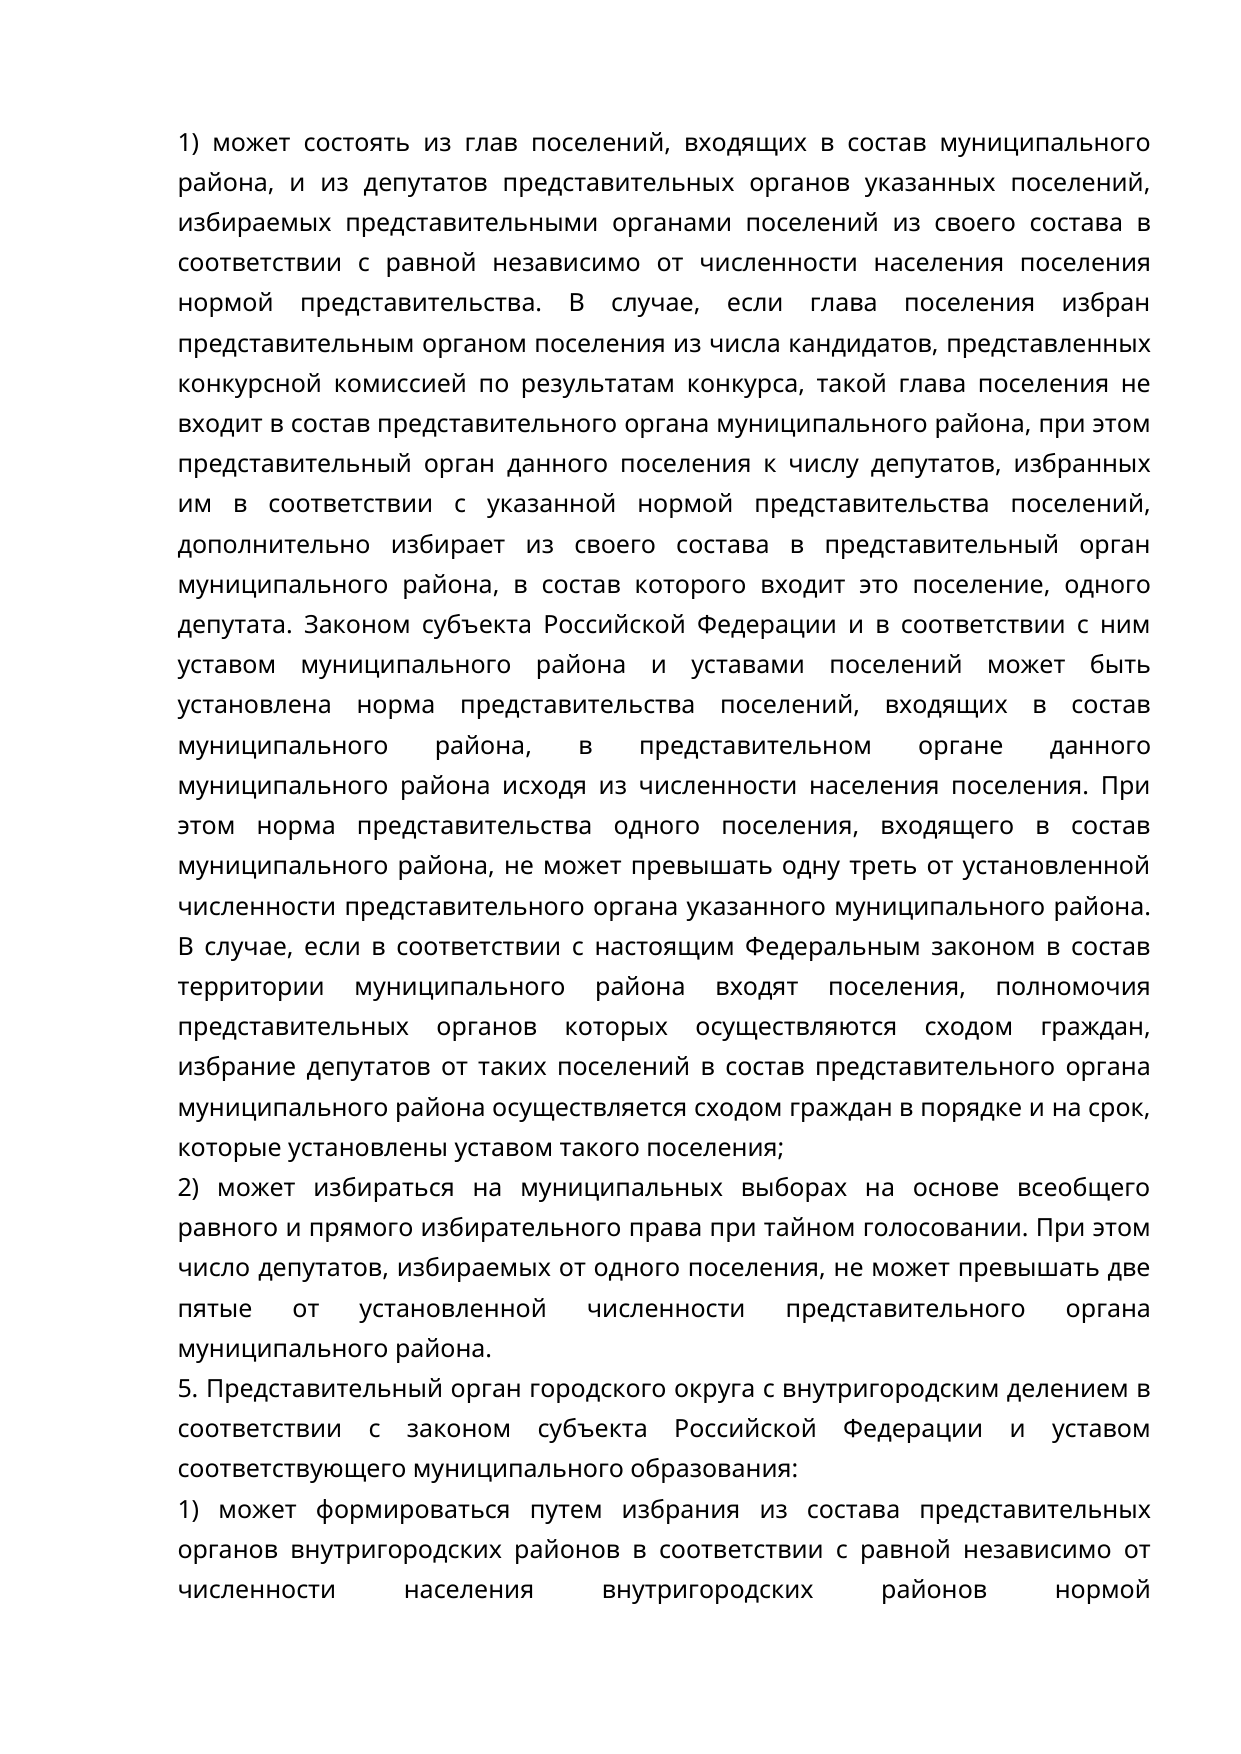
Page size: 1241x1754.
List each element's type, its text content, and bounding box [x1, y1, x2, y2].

text 2) может избираться на муниципальных выборах на основе всеобщего равного и прямого избирательного права при тайном голосовании. При этом число депутатов, избираемых от одного поселения, не может превышать две пятые от установленной численности представительного органа муниципального района. [177, 1163, 1152, 1364]
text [177, 1485, 1152, 1606]
text 1) может состоять из глав поселений, входящих в состав муниципального района, и из депутатов представительных органов указанных поселений, избираемых представительными органами поселений из своего состава в соответствии с равной независимо от численности населения поселения нормой представительства. В случае, если глава поселения избран представительным органом поселения из числа кандидатов, представленных конкурсной комиссией по результатам конкурса, такой глава поселения не входит в состав представительного органа муниципального района, при этом представительный орган данного поселения к числу депутатов, избранных им в соответствии с указанной нормой представительства поселений, дополнительно избирает из своего состава в представительный орган муниципального района, в состав которого входит это поселение, одного депутата. Законом субъекта Российской Федерации и в соответствии с ним уставом муниципального района и уставами поселений может быть установлена норма представительства поселений, входящих в состав муниципального района, в представительном органе данного муниципального района исходя из численности населения поселения. При этом норма представительства одного поселения, входящего в состав муниципального района, не может превышать одну треть от установленной численности представительного органа указанного муниципального района. В случае, если в соответствии с настоящим Федеральным законом в состав территории муниципального района входят поселения, полномочия представительных органов которых осуществляются сходом граждан, избрание депутатов от таких поселений в состав представительного органа муниципального района осуществляется сходом граждан в порядке и на срок, которые установлены уставом такого поселения; [177, 118, 1152, 1163]
text 5. Представительный орган городского округа с внутригородским делением в соответствии с законом субъекта Российской Федерации и уставом соответствующего муниципального образования: [177, 1364, 1152, 1485]
